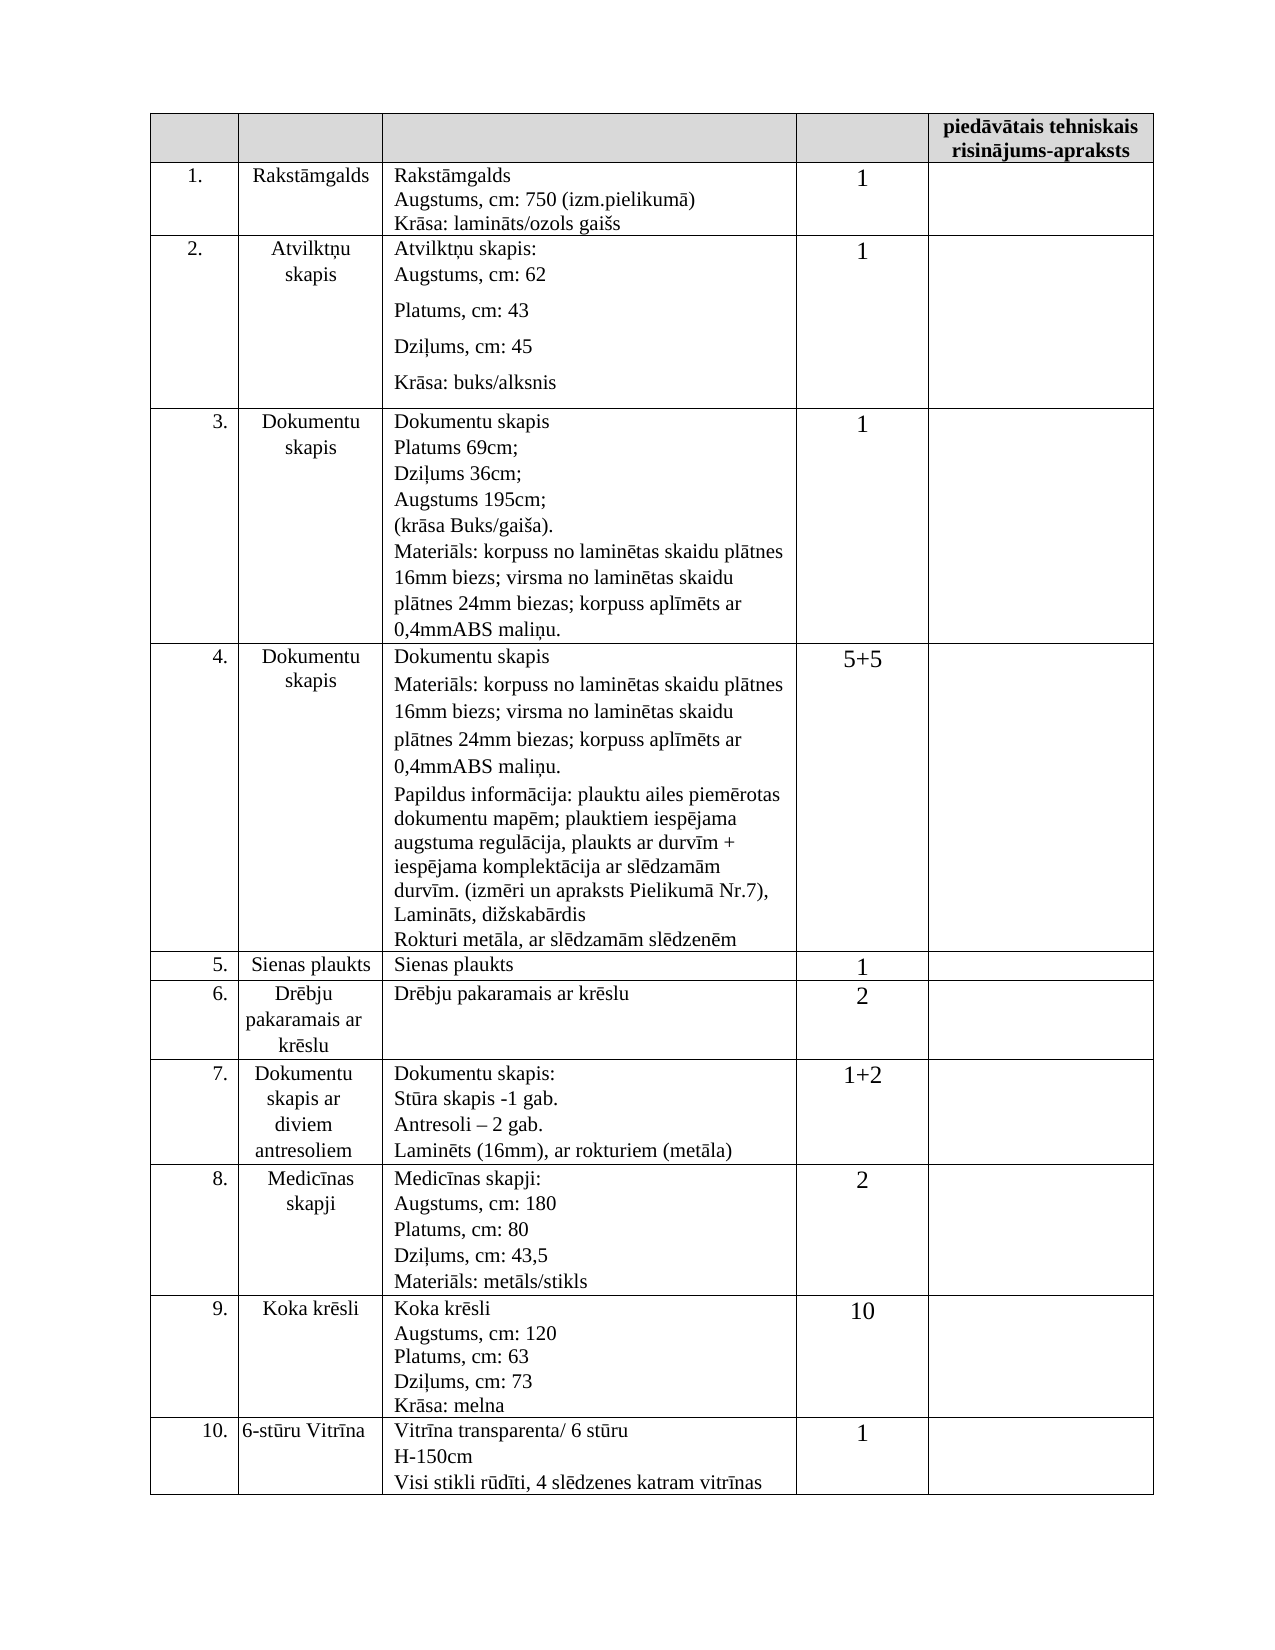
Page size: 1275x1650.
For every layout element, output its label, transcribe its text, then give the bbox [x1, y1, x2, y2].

table_cell 1+2 [797, 1060, 928, 1164]
table_cell Sienas plaukts [239, 952, 382, 980]
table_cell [383, 1418, 796, 1494]
table_cell Dokumentu skapis Platums 69cm; Dziļums 36cm; Augstums 195cm; (krāsa Buks/gaiša). Materiāls: korpuss no laminētas skaidu plātnes 16mm biezs; virsma no laminētas skaidu plātnes 24mm biezas; korpuss aplīmēts ar 0,4mmABS maliņu. [383, 409, 796, 643]
table_cell 8. [151, 1165, 238, 1295]
table_cell Rakstāmgalds [239, 163, 382, 235]
table_cell [929, 1060, 1153, 1164]
table_cell 1 [797, 409, 928, 643]
table_cell 2 [797, 1165, 928, 1295]
table_header Nr.p.k. [151, 114, 238, 162]
table_cell 7. [151, 1060, 238, 1164]
table_cell [929, 1418, 1153, 1494]
table_cell Dokumentu skapis ar diviem antresoliem [239, 1060, 382, 1164]
table_cell 1 [797, 236, 928, 408]
table_cell Dokumentu skapis [239, 644, 382, 951]
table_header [929, 114, 1153, 162]
table_cell Dokumentu skapis Materiāls: korpuss no laminētas skaidu plātnes 16mm biezs; virsma no laminētas skaidu plātnes 24mm biezas; korpuss aplīmēts ar 0,4mmABS maliņu. Papildus informācija: plauktu ailes piemērotas dokumentu mapēm; plauktiem iespējama augstuma regulācija, plaukts ar durvīm + iespējama komplektācija ar slēdzamām durvīm. (izmēri un apraksts Pielikumā Nr.7), Lamināts, dižskabārdis Rokturi metāla, ar slēdzamām slēdzenēm [383, 644, 796, 951]
table_cell Rakstāmgalds Augstums, cm: 750 (izm.pielikumā) Krāsa: lamināts/ozols gaišs [383, 163, 796, 235]
table_cell Medicīnas skapji [239, 1165, 382, 1295]
table_cell Atvilktņu skapis [239, 236, 382, 408]
table_cell 2 [797, 981, 928, 1059]
table_cell 2. [151, 236, 238, 408]
table_cell 1 [797, 952, 928, 980]
table_cell Dokumentu skapis [239, 409, 382, 643]
table_cell Drēbju pakaramais ar krēslu [239, 981, 382, 1059]
table_cell [929, 981, 1153, 1059]
table_cell 3. [151, 409, 238, 643]
table_cell [929, 952, 1153, 980]
table_cell 1 [797, 163, 928, 235]
table_cell 1 [797, 1418, 928, 1494]
table_cell Koka krēsli [239, 1296, 382, 1417]
table_cell Dokumentu skapis: Stūra skapis -1 gab. Antresoli – 2 gab. Laminēts (16mm), ar rokturiem (metāla) [383, 1060, 796, 1164]
table_cell [929, 163, 1153, 235]
table_cell [929, 1296, 1153, 1417]
table_cell [929, 236, 1153, 408]
table_cell Koka krēsli Augstums, cm: 120 Platums, cm: 63 Dziļums, cm: 73 Krāsa: melna [383, 1296, 796, 1417]
table_cell 9. [151, 1296, 238, 1417]
table_cell 6. [151, 981, 238, 1059]
table_cell Drēbju pakaramais ar krēslu [383, 981, 796, 1059]
table_cell 5+5 [797, 644, 928, 951]
table_cell [929, 644, 1153, 951]
table_cell 5. [151, 952, 238, 980]
table_cell Atvilktņu skapis: Augstums, cm: 62 Platums, cm: 43 Dziļums, cm: 45 Krāsa: buks/alksnis [383, 236, 796, 408]
table_header Specifikācija [383, 114, 796, 162]
table_header Daudzums [797, 114, 928, 162]
table_cell 1. [151, 163, 238, 235]
table_cell 10. [151, 1418, 238, 1494]
table_cell Medicīnas skapji: Augstums, cm: 180 Platums, cm: 80 Dziļums, cm: 43,5 Materiāls: metāls/stikls [383, 1165, 796, 1295]
table_cell 10 [797, 1296, 928, 1417]
table_cell 6-stūru Vitrīna [239, 1418, 382, 1494]
table_cell [929, 1165, 1153, 1295]
table_header Nosaukums [239, 114, 382, 162]
table_cell [929, 409, 1153, 643]
table_cell 4. [151, 644, 238, 951]
table_cell Sienas plaukts [383, 952, 796, 980]
